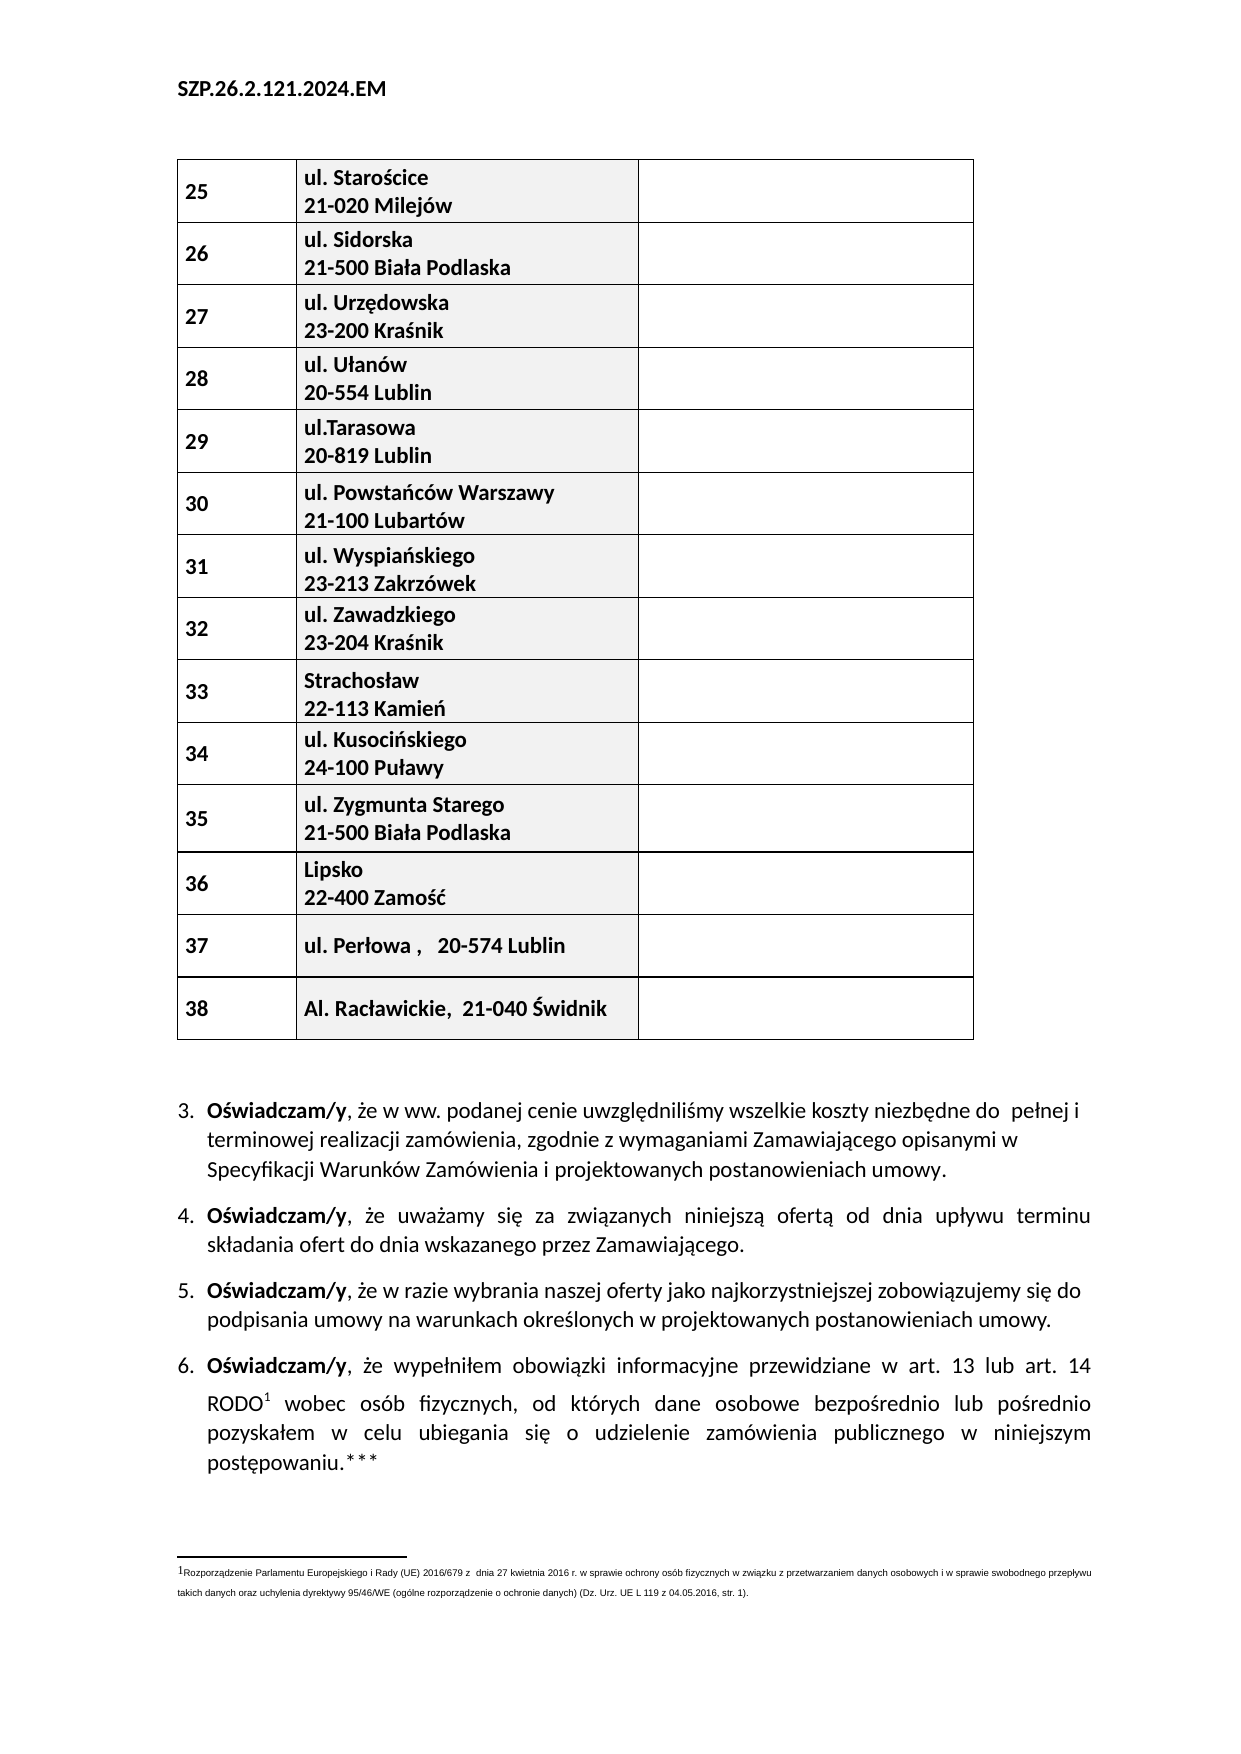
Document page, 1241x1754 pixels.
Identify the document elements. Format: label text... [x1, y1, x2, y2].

table_cell 29 [178, 410, 296, 472]
table_cell ul. Urzędowska 23-200 Kraśnik [297, 285, 638, 347]
table_cell Al. Racławickie, 21-040 Świdnik [297, 978, 638, 1039]
table_cell [639, 785, 973, 851]
table_cell 25 [178, 160, 296, 222]
table_cell [639, 535, 973, 597]
table_cell 26 [178, 223, 296, 284]
table_cell [639, 348, 973, 409]
table_cell 36 [178, 853, 296, 914]
table_cell 34 [178, 723, 296, 784]
table_cell 30 [178, 473, 296, 534]
table_cell 28 [178, 348, 296, 409]
table_cell ul. Wyspiańskiego 23-213 Zakrzówek [297, 535, 638, 597]
table_cell [639, 723, 973, 784]
table_cell 31 [178, 535, 296, 597]
list Oświadczam/y, że w ww. podanej cenie uwzględniliśmy wszelkie koszty niezbędne do pełnej i terminowej realizacji zamówienia, zgodnie z wymaganiami Zamawiającego opisanymi w Specyfikacji Warunków Zamówienia i projektowanych postanowieniach umowy. [177, 1096, 1093, 1183]
table_cell [639, 978, 973, 1039]
table_cell [639, 915, 973, 976]
table_cell 37 [178, 915, 296, 976]
table_cell 32 [178, 598, 296, 659]
table_cell 35 [178, 785, 296, 851]
list Oświadczam/y, że uważamy się za związanych niniejszą ofertą od dnia upływu terminu składania ofert do dnia wskazanego przez Zamawiającego. [177, 1201, 1093, 1258]
table_cell ul. Starościce 21-020 Milejów [297, 160, 638, 222]
table_cell 33 [178, 660, 296, 722]
list Oświadczam/y, że wypełniłem obowiązki informacyjne przewidziane w art. 13 lub art. 14 RODO wobec osób fizycznych, od których dane osobowe bezpośrednio lub pośrednio pozyskałem w celu ubiegania się o udzielenie zamówienia publicznego w niniejszym postępowaniu.*** [177, 1352, 1093, 1476]
table_cell ul. Ułanów 20-554 Lublin [297, 348, 638, 409]
table_cell [639, 410, 973, 472]
table_cell ul. Perłowa , 20-574 Lublin [297, 915, 638, 976]
table_cell [639, 660, 973, 722]
table_cell [639, 223, 973, 284]
table_cell ul. Kusocińskiego 24-100 Puławy [297, 723, 638, 784]
table_cell [639, 598, 973, 659]
table_cell ul. Zygmunta Starego 21-500 Biała Podlaska [297, 785, 638, 851]
table_cell 27 [178, 285, 296, 347]
table_cell 38 [178, 978, 296, 1039]
table_cell Lipsko 22-400 Zamość [297, 853, 638, 914]
table_cell [639, 473, 973, 534]
table_cell ul. Sidorska 21-500 Biała Podlaska [297, 223, 638, 284]
table_cell ul.Tarasowa 20-819 Lublin [297, 410, 638, 472]
table_cell ul. Powstańców Warszawy 21-100 Lubartów [297, 473, 638, 534]
table_cell [639, 853, 973, 914]
table_cell [639, 160, 973, 222]
list Oświadczam/y, że w razie wybrania naszej oferty jako najkorzystniejszej zobowiązujemy się do podpisania umowy na warunkach określonych w projektowanych postanowieniach umowy. [177, 1276, 1093, 1334]
table_cell [639, 285, 973, 347]
table_cell Strachosław 22-113 Kamień [297, 660, 638, 722]
table_cell ul. Zawadzkiego 23-204 Kraśnik [297, 598, 638, 659]
